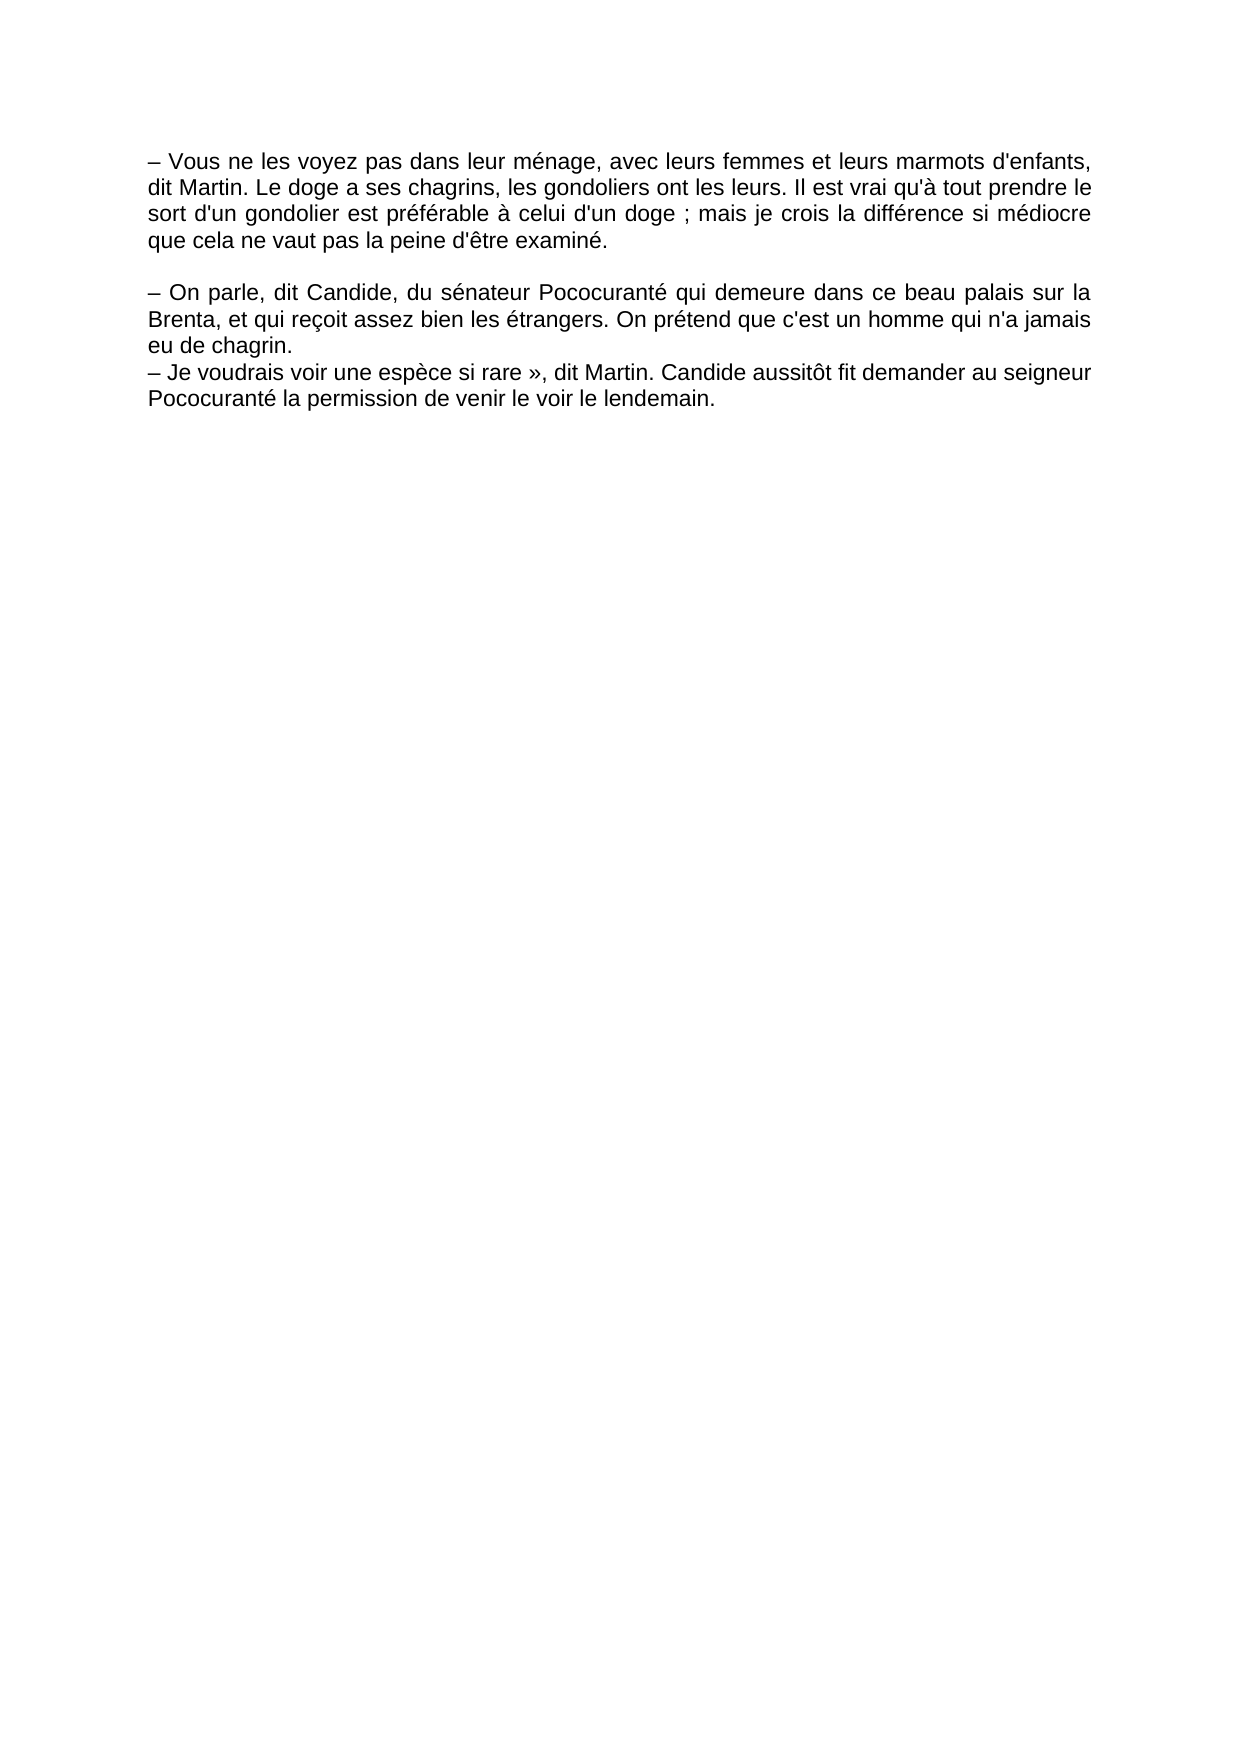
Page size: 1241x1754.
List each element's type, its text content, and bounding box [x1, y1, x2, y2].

text – On parle, dit Candide, du sénateur Pococuranté qui demeure dans ce beau palais sur la Brenta, et qui reçoit assez bien les étrangers. On prétend que c'est un homme qui n'a jamais eu de chagrin. [148, 279, 1093, 358]
text – Je voudrais voir une espèce si rare », dit Martin. Candide aussitôt fit demander au seigneur Pococuranté la permission de venir le voir le lendemain. [148, 358, 1093, 411]
text – Vous ne les voyez pas dans leur ménage, avec leurs femmes et leurs marmots d'enfants, dit Martin. Le doge a ses chagrins, les gondoliers ont les leurs. Il est vrai qu'à tout prendre le sort d'un gondolier est préférable à celui d'un doge ; mais je crois la différence si médiocre que cela ne vaut pas la peine d'être examiné. [148, 148, 1093, 253]
